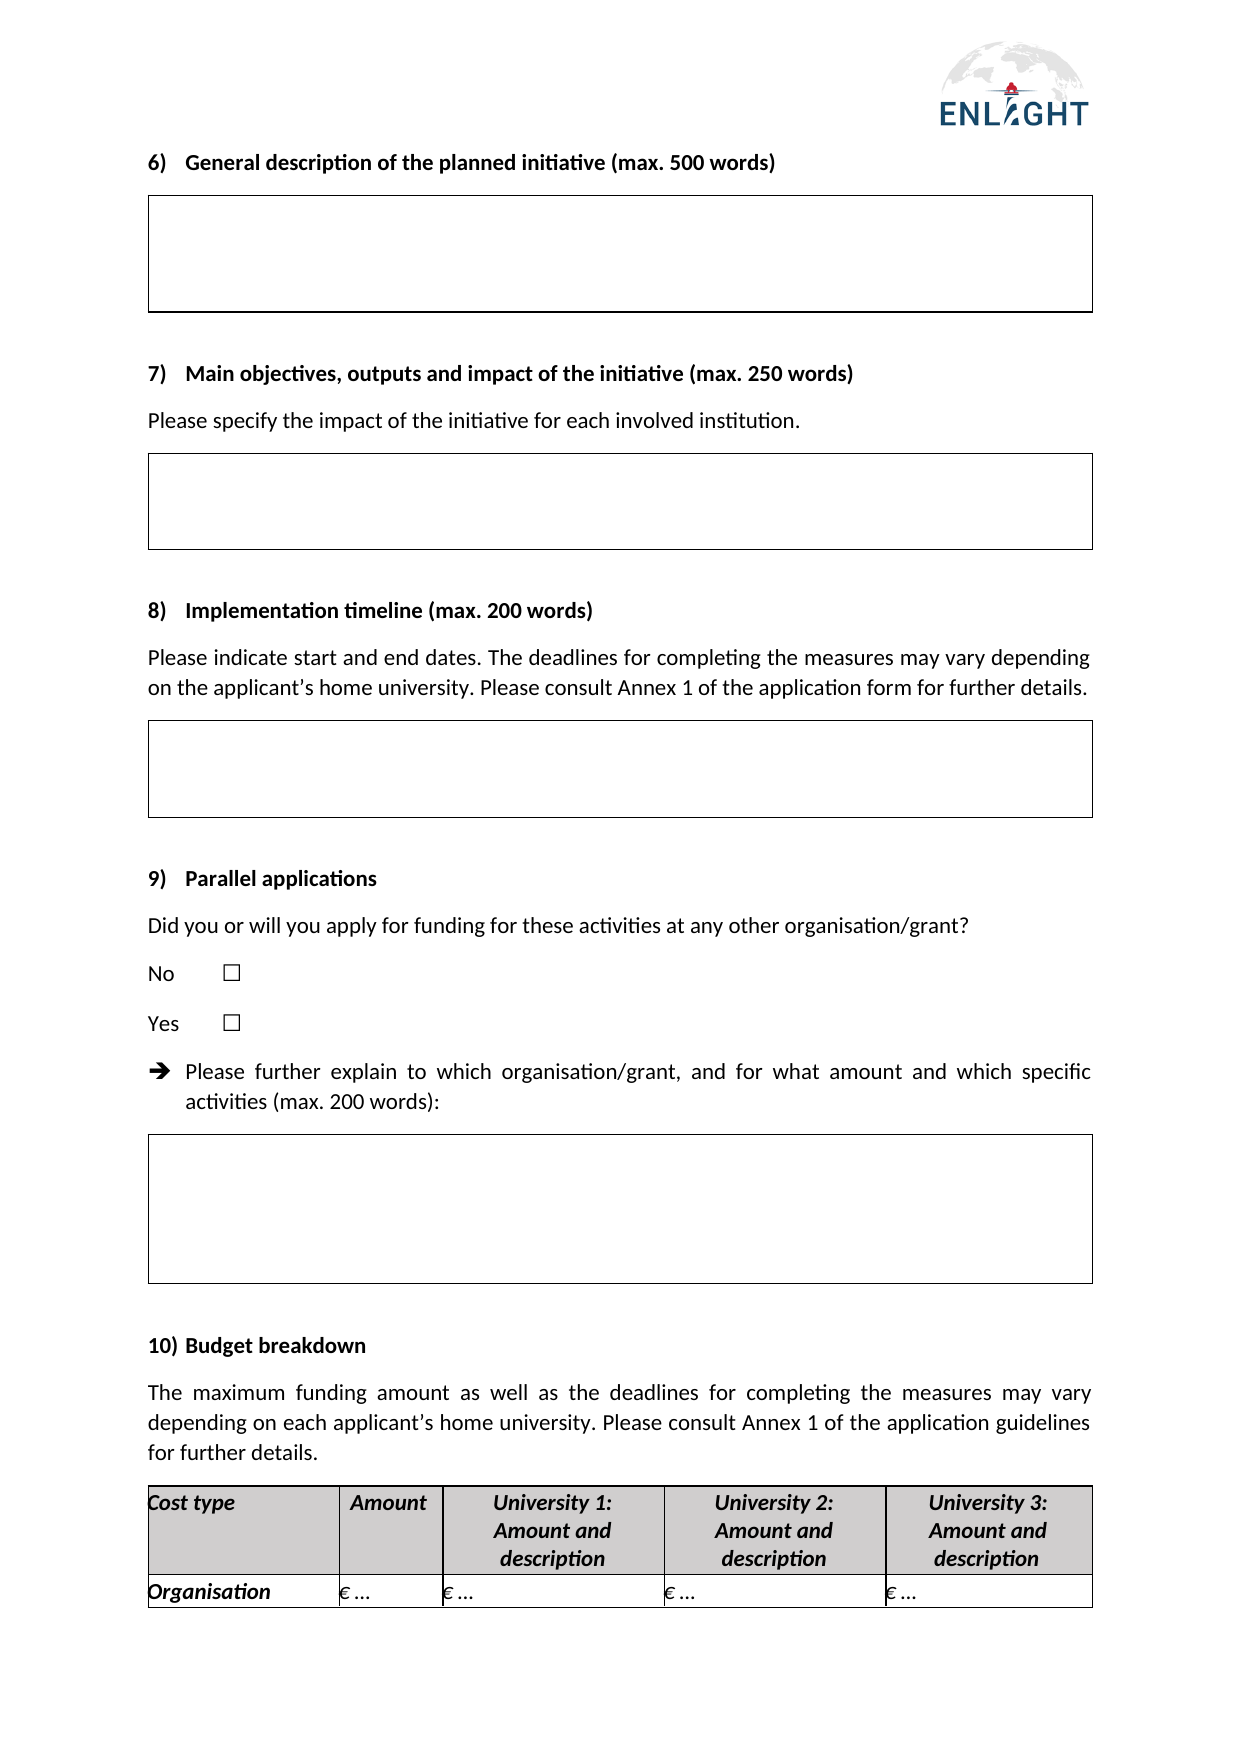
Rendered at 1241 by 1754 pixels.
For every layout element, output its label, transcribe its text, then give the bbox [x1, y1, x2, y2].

table_header Cost type [149, 1487, 339, 1574]
list Implementation timeline (max. 200 words) [148, 596, 1093, 624]
list Budget breakdown [148, 1331, 1093, 1359]
picture [936, 37, 1093, 131]
list General description of the planned initiative (max. 500 words) [148, 148, 1093, 176]
table_header [149, 1135, 1092, 1283]
table_cell € … [887, 1575, 1092, 1606]
table_cell € … [665, 1575, 885, 1606]
table_header [149, 196, 1092, 311]
text Please indicate start and end dates. The deadlines for completing the measures may vary depending on the applicant’s home university. Please consult Annex 1 of the application form for further details. [148, 643, 1093, 701]
table_cell € … [444, 1575, 664, 1606]
list Please further explain to which organisation/grant, and for what amount and which specific activities (max. 200 words): [148, 1057, 1093, 1115]
table_header University 3: Amount and description [887, 1487, 1092, 1574]
table_header [149, 721, 1092, 817]
table_header Amount [340, 1487, 442, 1574]
table_header University 1: Amount and description [444, 1487, 664, 1574]
text Did you or will you apply for funding for these activities at any other organisation/grant? [148, 911, 1093, 939]
table_cell € … [340, 1575, 442, 1606]
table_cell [149, 1575, 339, 1606]
list Main objectives, outputs and impact of the initiative (max. 250 words) [148, 359, 1093, 387]
list Parallel applications [148, 864, 1093, 892]
text No [148, 957, 1093, 988]
text Please specify the impact of the initiative for each involved institution. [148, 406, 1093, 434]
text The maximum funding amount as well as the deadlines for completing the measures may vary depending on each applicant’s home university. Please consult Annex 1 of the application guidelines for further details. [148, 1378, 1093, 1466]
table_header University 2: Amount and description [665, 1487, 885, 1574]
text Yes [148, 1007, 1093, 1038]
table_header [149, 454, 1092, 549]
